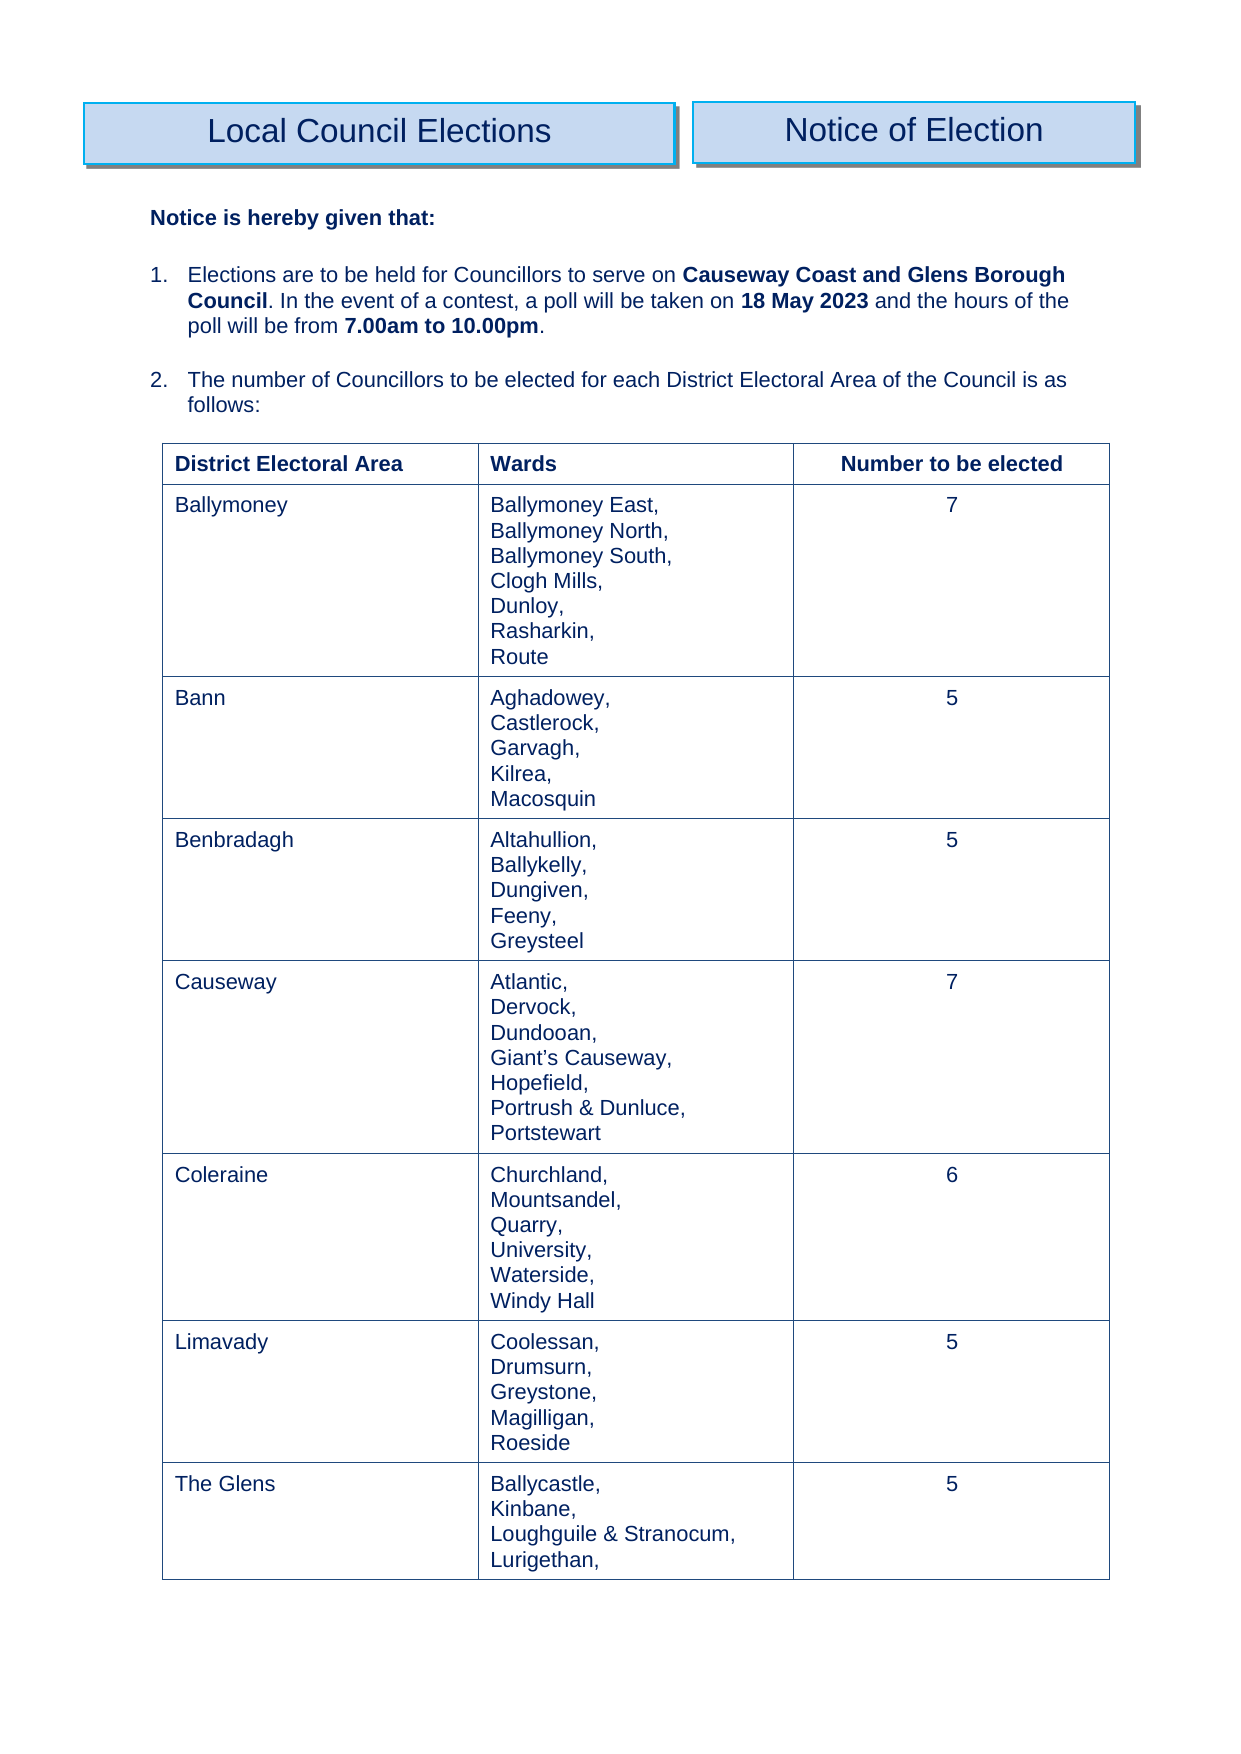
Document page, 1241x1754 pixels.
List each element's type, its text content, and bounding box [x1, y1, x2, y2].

text Notice is hereby given that: [150, 204, 1090, 229]
table_header Wards [479, 444, 793, 484]
table_cell Churchland, Mountsandel, Quarry, University, Waterside, Windy Hall [479, 1154, 793, 1320]
table_cell Benbradagh [163, 819, 478, 960]
table_cell 6 [794, 1154, 1109, 1320]
table_cell Coleraine [163, 1154, 478, 1320]
table_cell 7 [794, 485, 1109, 676]
table_header District Electoral Area [163, 444, 478, 484]
table_cell Ballymoney East, Ballymoney North, Ballymoney South, Clogh Mills, Dunloy, Rasharkin, Route [479, 485, 793, 676]
table_cell 5 [794, 1321, 1109, 1462]
table_header Number to be elected [794, 444, 1109, 484]
table_cell 5 [794, 677, 1109, 818]
table_cell Aghadowey, Castlerock, Garvagh, Kilrea, Macosquin [479, 677, 793, 818]
table_cell Limavady [163, 1321, 478, 1462]
table_cell 7 [794, 961, 1109, 1153]
table_cell 5 [794, 819, 1109, 960]
table_cell Bann [163, 677, 478, 818]
table_cell Coolessan, Drumsurn, Greystone, Magilligan, Roeside [479, 1321, 793, 1462]
table_cell Altahullion, Ballykelly, Dungiven, Feeny, Greysteel [479, 819, 793, 960]
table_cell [479, 1463, 793, 1579]
table_cell Atlantic, Dervock, Dundooan, Giant’s Causeway, Hopefield, Portrush & Dunluce, Portstewart [479, 961, 793, 1153]
table_cell Causeway [163, 961, 478, 1153]
table_cell Ballymoney [163, 485, 478, 676]
table_cell 5 [794, 1463, 1109, 1579]
list The number of Councillors to be elected for each District Electoral Area of the Council is as follows: [150, 367, 1090, 417]
list Elections are to be held for Councillors to serve on Causeway Coast and Glens Borough Council. In the event of a contest, a poll will be taken on 18 May 2023 and the hours of the poll will be from 7.00am to 10.00pm. [150, 262, 1090, 338]
table_cell The Glens [163, 1463, 478, 1579]
